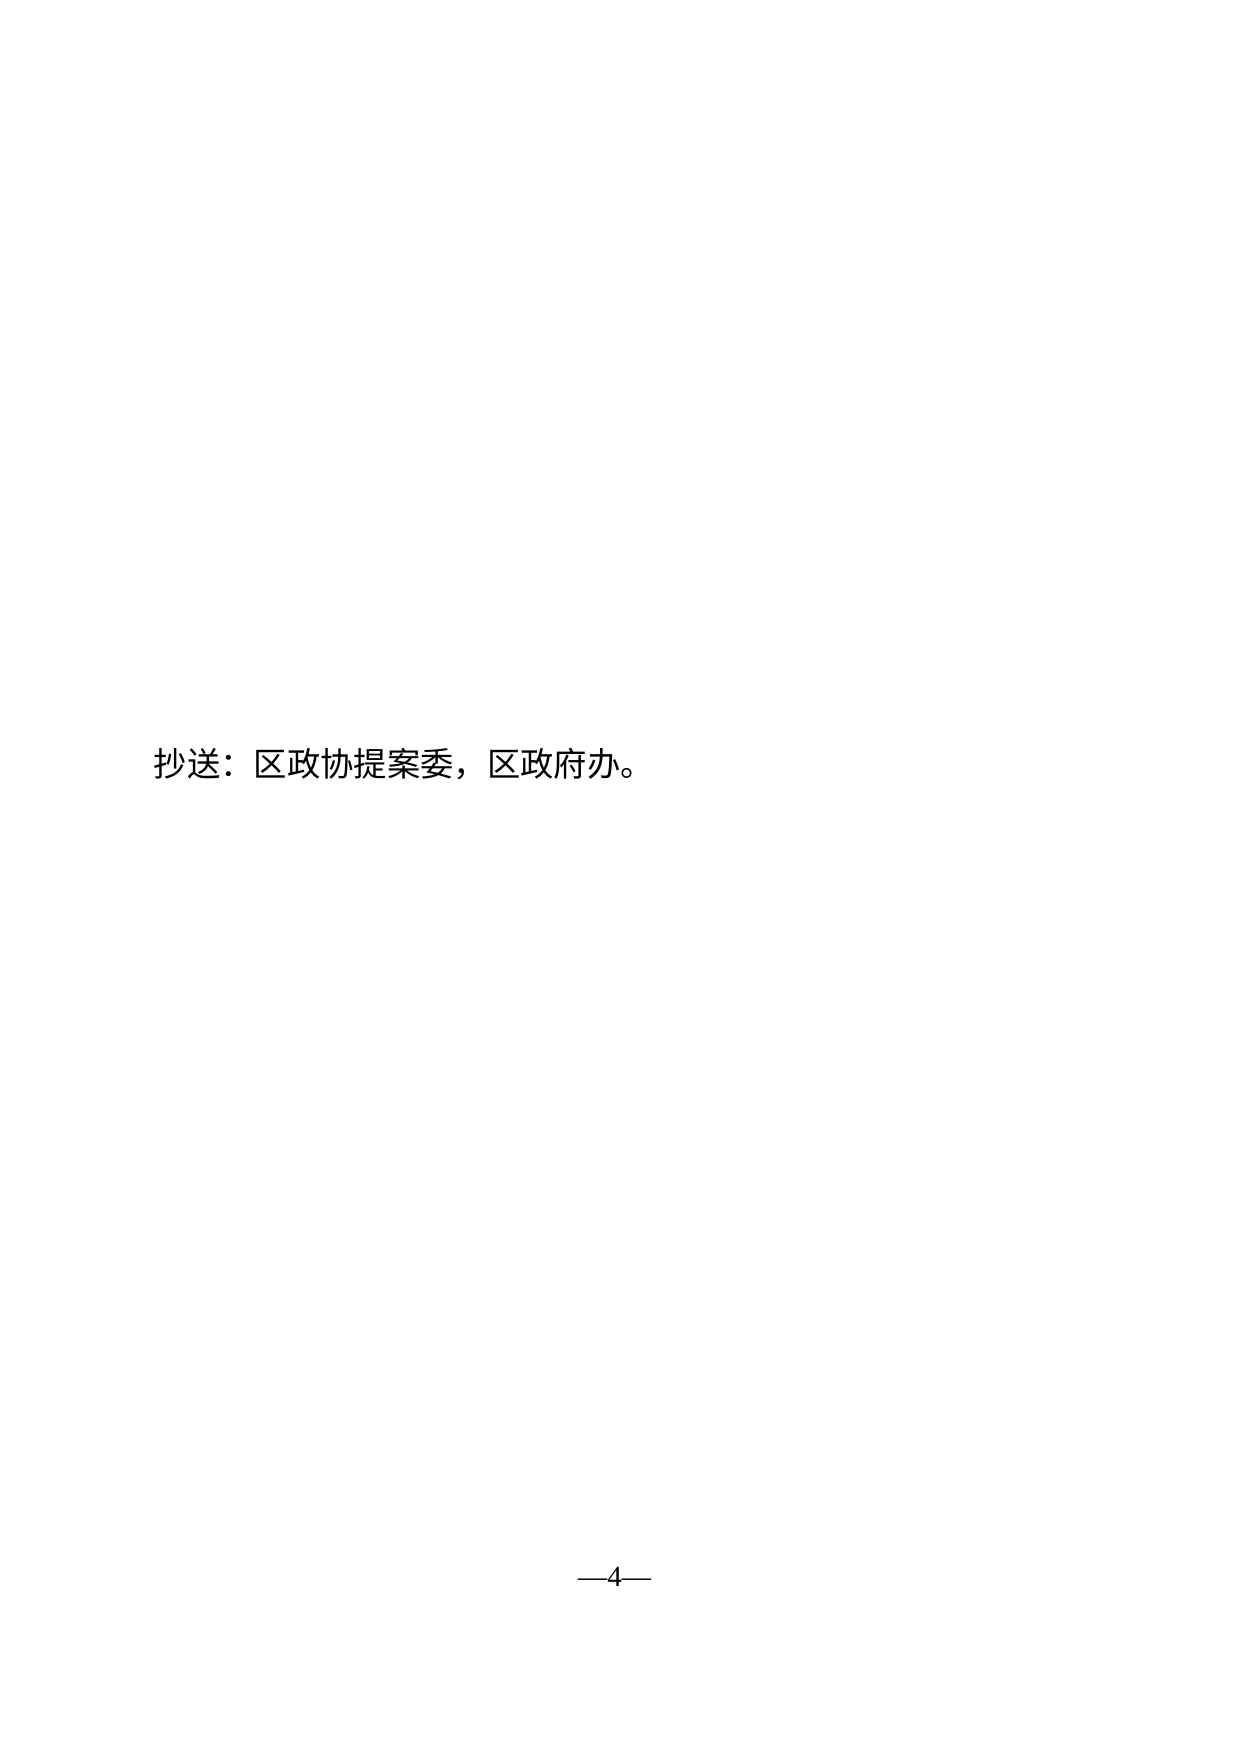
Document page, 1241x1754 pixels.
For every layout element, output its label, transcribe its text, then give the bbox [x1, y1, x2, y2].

text 抄送：区政协提案委，区政府办。 [154, 737, 1075, 786]
